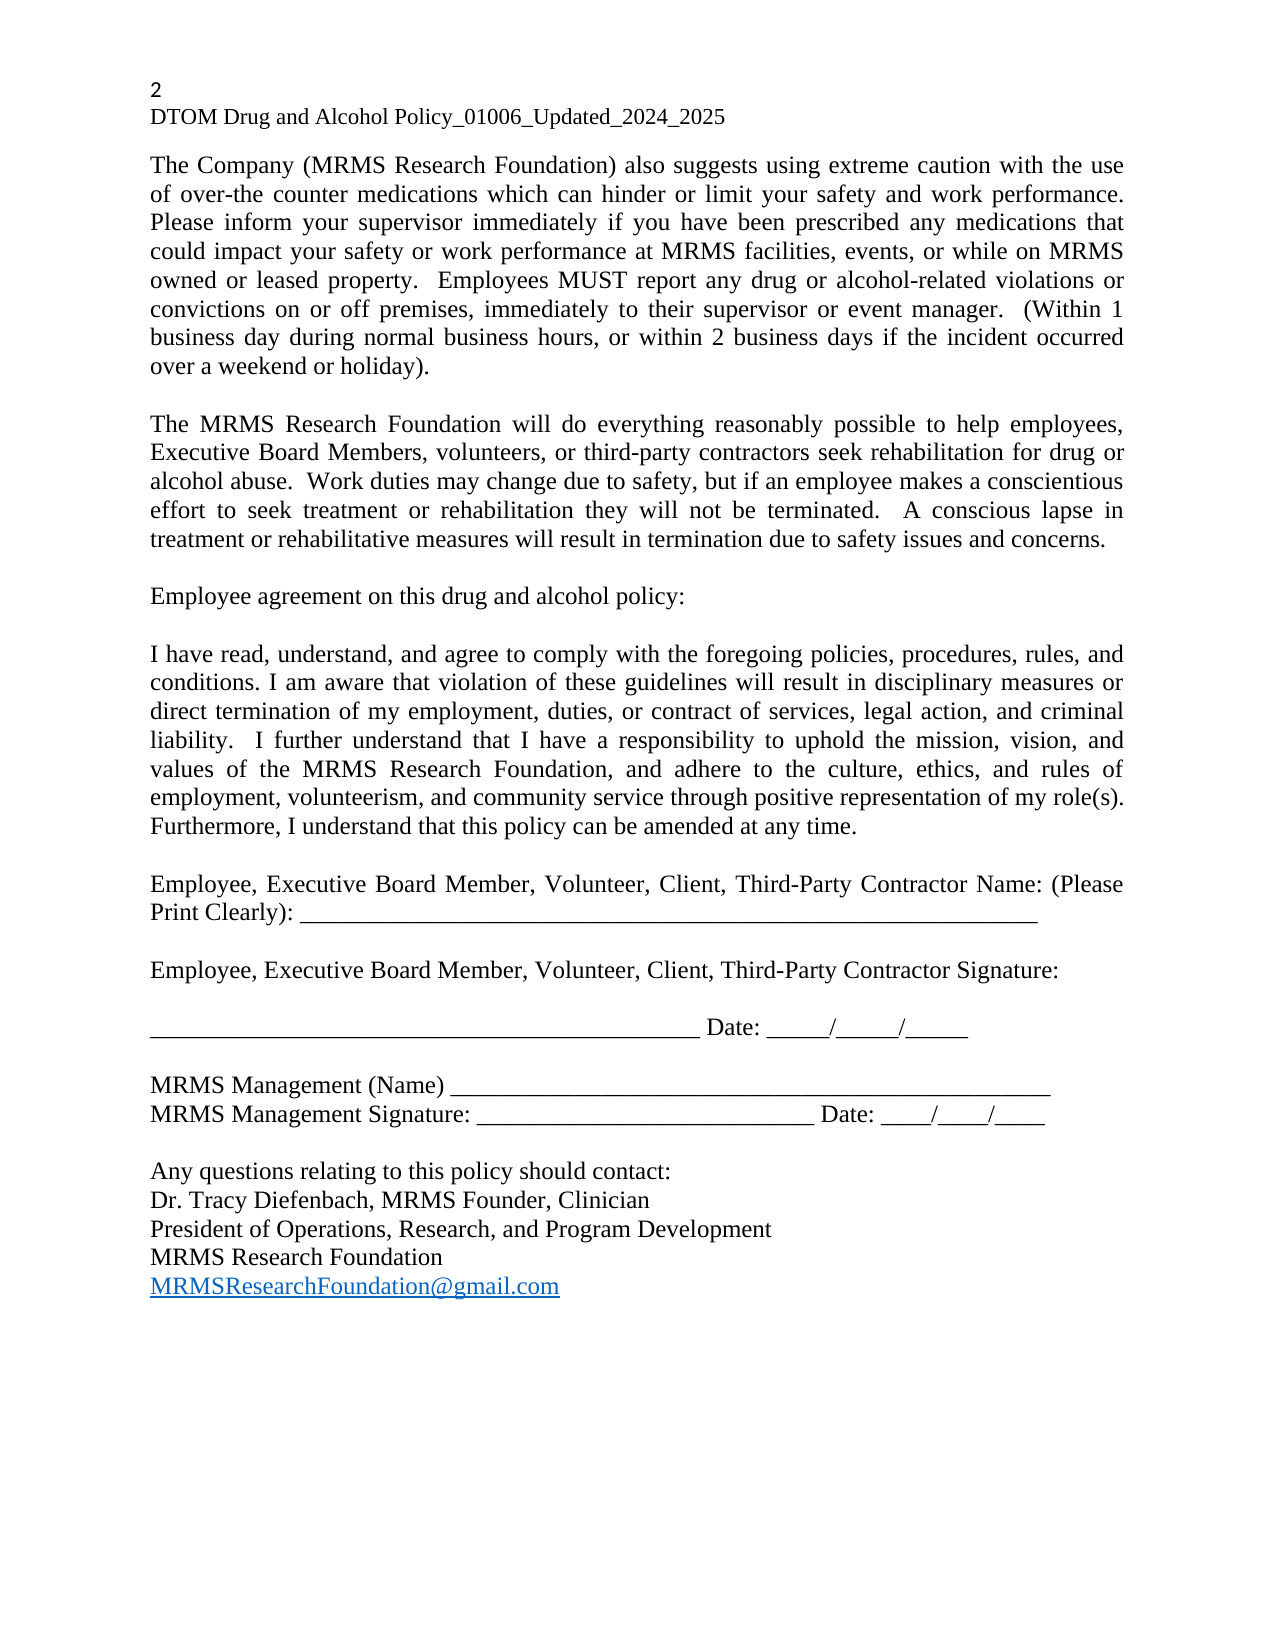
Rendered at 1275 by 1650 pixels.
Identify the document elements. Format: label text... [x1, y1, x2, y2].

text ____________________________________________ Date: _____/_____/_____ [150, 1012, 1125, 1041]
text I have read, understand, and agree to comply with the foregoing policies, procedures, rules, and conditions. I am aware that violation of these guidelines will result in disciplinary measures or direct termination of my employment, duties, or contract of services, legal action, and criminal liability. I further understand that I have a responsibility to uphold the mission, vision, and values of the MRMS Research Foundation, and adhere to the culture, ethics, and rules of employment, volunteerism, and community service through positive representation of my role(s). Furthermore, I understand that this policy can be amended at any time. [150, 639, 1125, 840]
text Any questions relating to this policy should contact: [150, 1156, 1125, 1185]
text The MRMS Research Foundation will do everything reasonably possible to help employees, Executive Board Members, volunteers, or third-party contractors seek rehabilitation for drug or alcohol abuse. Work duties may change due to safety, but if an employee makes a conscientious effort to seek treatment or rehabilitation they will not be terminated. A conscious lapse in treatment or rehabilitative measures will result in termination due to safety issues and concerns. [150, 409, 1125, 552]
text Employee agreement on this drug and alcohol policy: [150, 581, 1125, 610]
text Dr. Tracy Diefenbach, MRMS Founder, Clinician President of Operations, Research, and Program Development MRMS Research Foundation MRMSResearchFoundation@gmail.com [150, 1185, 1125, 1300]
text The Company (MRMS Research Foundation) also suggests using extreme caution with the use of over-the counter medications which can hinder or limit your safety and work performance. Please inform your supervisor immediately if you have been prescribed any medications that could impact your safety or work performance at MRMS facilities, events, or while on MRMS owned or leased property. Employees MUST report any drug or alcohol-related violations or convictions on or off premises, immediately to their supervisor or event manager. (Within 1 business day during normal business hours, or within 2 business days if the incident occurred over a weekend or holiday). [150, 150, 1125, 380]
text MRMS Management (Name) ________________________________________________ [150, 1070, 1125, 1099]
text Employee, Executive Board Member, Volunteer, Client, Third-Party Contractor Signature: [150, 955, 1125, 984]
text MRMS Management Signature: ___________________________ Date: ____/____/____ [150, 1099, 1125, 1127]
text Employee, Executive Board Member, Volunteer, Client, Third-Party Contractor Name: (Please Print Clearly): ___________________________________________________________ [150, 869, 1125, 926]
